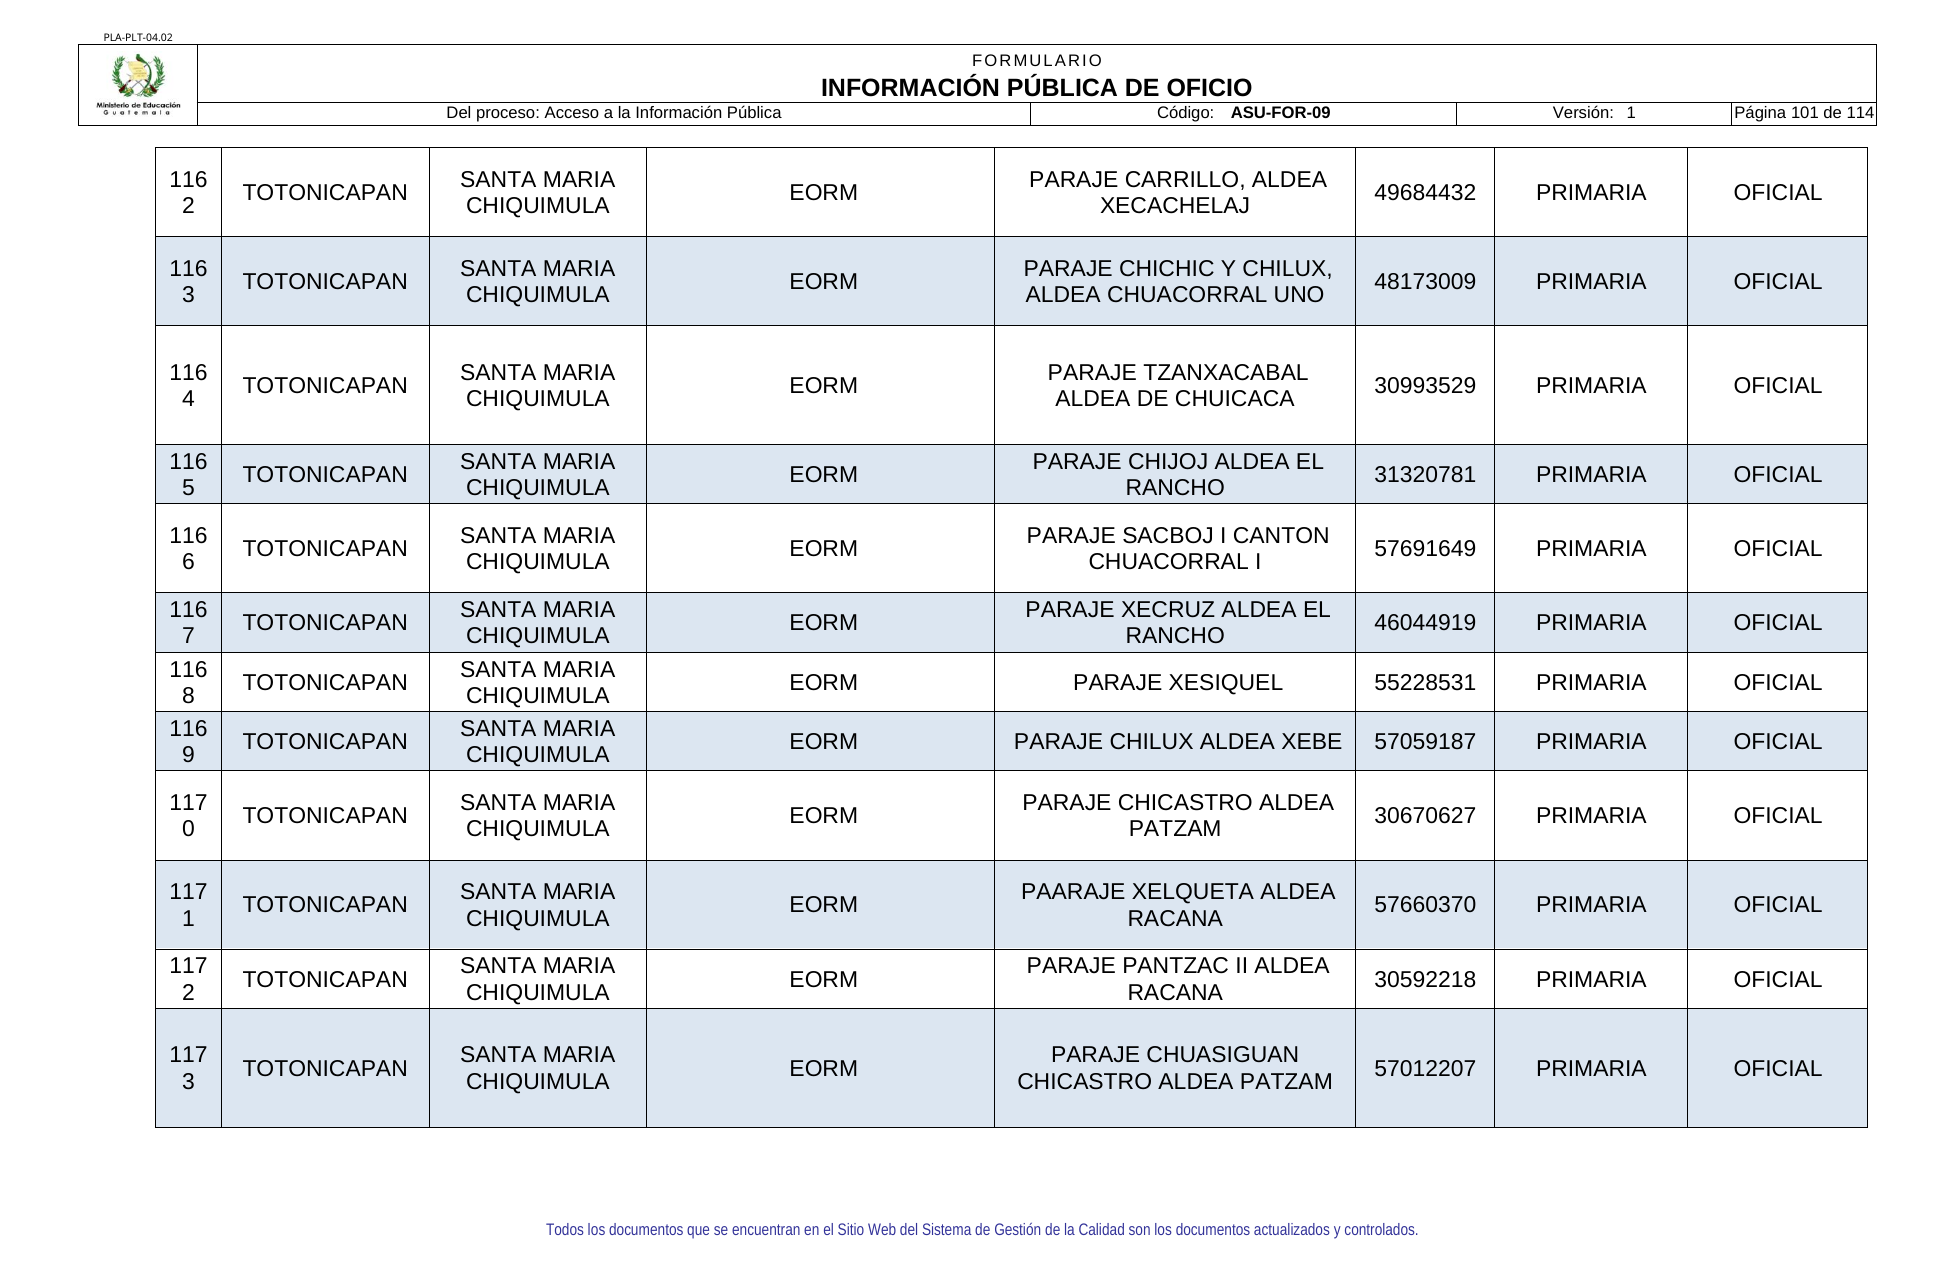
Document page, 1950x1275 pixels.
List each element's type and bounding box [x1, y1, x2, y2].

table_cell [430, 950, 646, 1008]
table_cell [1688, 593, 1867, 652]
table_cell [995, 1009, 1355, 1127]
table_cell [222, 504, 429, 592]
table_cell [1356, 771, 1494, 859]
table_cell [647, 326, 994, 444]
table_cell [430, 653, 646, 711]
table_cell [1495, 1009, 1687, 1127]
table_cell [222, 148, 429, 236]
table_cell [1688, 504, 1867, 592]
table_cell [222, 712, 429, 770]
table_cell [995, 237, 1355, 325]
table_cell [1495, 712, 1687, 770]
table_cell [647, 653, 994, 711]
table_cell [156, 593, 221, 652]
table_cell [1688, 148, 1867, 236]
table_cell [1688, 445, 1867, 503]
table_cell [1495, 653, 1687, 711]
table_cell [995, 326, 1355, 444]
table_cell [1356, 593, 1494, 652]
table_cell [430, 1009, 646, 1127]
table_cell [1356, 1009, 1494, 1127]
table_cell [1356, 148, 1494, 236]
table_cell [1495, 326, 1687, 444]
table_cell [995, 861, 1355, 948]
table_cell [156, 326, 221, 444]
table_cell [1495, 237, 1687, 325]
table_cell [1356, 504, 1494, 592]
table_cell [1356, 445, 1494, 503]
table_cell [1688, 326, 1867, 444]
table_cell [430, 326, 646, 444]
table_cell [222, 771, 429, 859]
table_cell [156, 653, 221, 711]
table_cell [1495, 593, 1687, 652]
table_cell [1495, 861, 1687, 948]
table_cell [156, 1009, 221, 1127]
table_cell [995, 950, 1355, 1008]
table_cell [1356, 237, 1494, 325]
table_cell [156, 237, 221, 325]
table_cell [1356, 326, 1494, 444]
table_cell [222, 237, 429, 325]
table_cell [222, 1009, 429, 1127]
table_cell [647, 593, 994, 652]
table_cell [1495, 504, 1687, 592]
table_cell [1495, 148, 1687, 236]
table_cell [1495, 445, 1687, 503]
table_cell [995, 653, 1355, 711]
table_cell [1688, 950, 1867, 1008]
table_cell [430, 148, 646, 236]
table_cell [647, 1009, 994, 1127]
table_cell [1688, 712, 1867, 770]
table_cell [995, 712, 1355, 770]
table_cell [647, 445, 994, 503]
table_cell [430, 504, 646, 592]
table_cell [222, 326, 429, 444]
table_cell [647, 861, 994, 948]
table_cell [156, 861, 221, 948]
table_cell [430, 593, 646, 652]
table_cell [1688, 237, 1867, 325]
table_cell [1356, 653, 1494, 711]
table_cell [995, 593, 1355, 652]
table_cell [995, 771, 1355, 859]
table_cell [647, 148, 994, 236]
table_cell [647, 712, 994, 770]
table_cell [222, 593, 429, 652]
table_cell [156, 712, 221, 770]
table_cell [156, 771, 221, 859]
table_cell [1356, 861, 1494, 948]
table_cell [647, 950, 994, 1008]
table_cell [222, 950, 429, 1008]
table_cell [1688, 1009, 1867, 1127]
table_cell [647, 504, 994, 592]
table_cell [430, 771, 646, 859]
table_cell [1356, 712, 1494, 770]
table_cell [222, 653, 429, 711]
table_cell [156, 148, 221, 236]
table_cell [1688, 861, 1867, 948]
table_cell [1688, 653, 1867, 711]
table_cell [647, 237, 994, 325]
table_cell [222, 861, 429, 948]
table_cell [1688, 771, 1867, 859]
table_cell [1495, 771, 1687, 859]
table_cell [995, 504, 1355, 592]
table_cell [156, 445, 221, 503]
picture [95, 51, 181, 117]
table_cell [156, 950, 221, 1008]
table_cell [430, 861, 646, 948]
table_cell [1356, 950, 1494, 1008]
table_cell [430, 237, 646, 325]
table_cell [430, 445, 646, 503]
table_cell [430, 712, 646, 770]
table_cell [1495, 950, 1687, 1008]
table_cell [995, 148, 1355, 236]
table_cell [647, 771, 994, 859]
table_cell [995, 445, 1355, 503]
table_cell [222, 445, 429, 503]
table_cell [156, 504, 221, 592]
